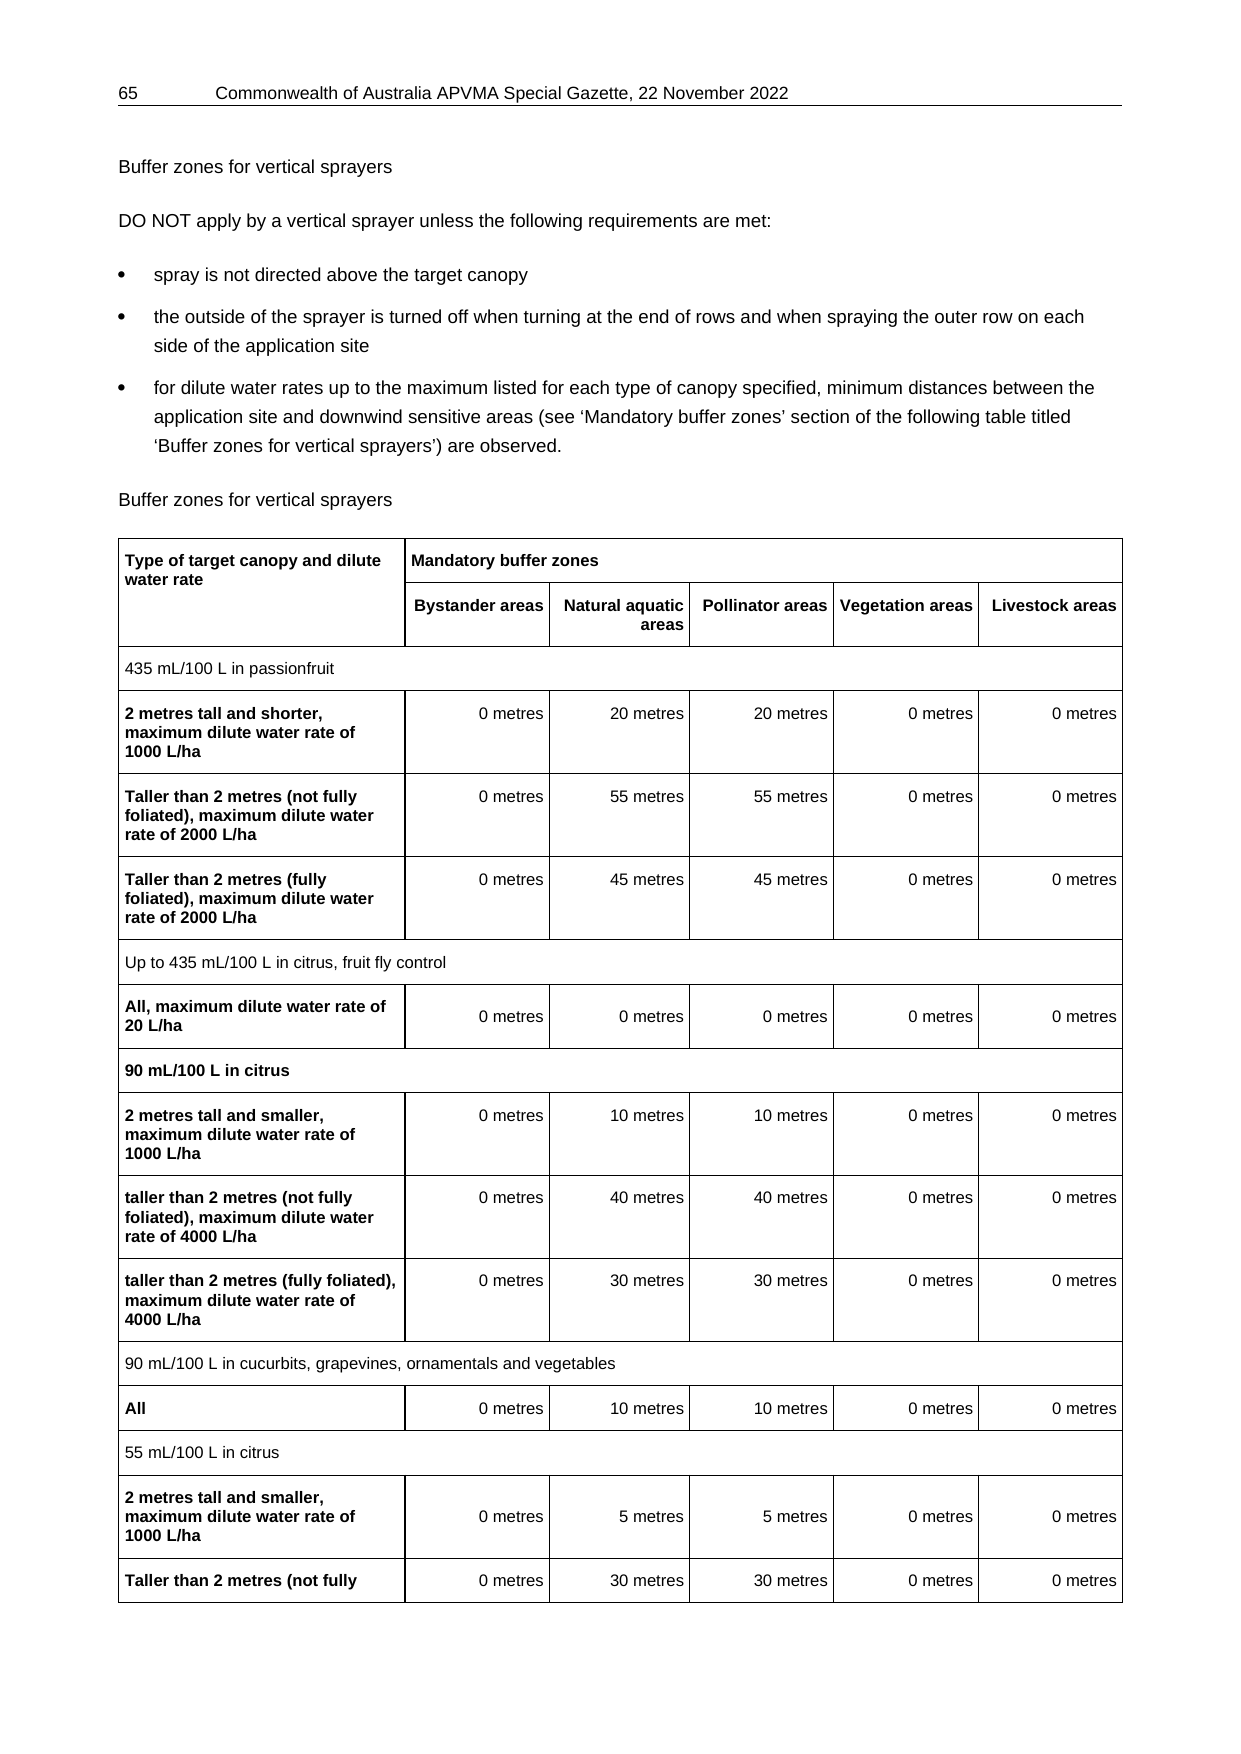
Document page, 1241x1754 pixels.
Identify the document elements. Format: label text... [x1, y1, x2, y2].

table_cell 30 metres [690, 1259, 833, 1341]
table_cell Bystander areas [406, 583, 549, 646]
table_cell 0 metres [406, 1093, 549, 1175]
table_cell 435 mL/100 L in passionfruit [119, 647, 1122, 690]
table_cell 20 metres [690, 691, 833, 773]
table_cell 55 mL/100 L in citrus [119, 1431, 1122, 1474]
table_cell 45 metres [690, 857, 833, 939]
table_cell 90 mL/100 L in cucurbits, grapevines, ornamentals and vegetables [119, 1342, 1122, 1385]
table_cell Taller than 2 metres (not fully foliated), maximum dilute water rate of 2000 L/ha [119, 774, 404, 856]
text DO NOT apply by a vertical sprayer unless the following requirements are met: [118, 204, 1122, 233]
table_cell 0 metres [834, 774, 978, 856]
table_cell 2 metres tall and shorter, maximum dilute water rate of 1000 L/ha [119, 691, 404, 773]
table_cell 40 metres [690, 1176, 833, 1258]
table_cell 0 metres [979, 1386, 1122, 1430]
table_cell 0 metres [979, 774, 1122, 856]
table_cell 0 metres [406, 691, 549, 773]
table_cell 0 metres [979, 1476, 1122, 1557]
table_cell 0 metres [834, 1476, 978, 1557]
table_cell 30 metres [550, 1259, 689, 1341]
table_cell 0 metres [690, 985, 833, 1047]
table_cell 0 metres [834, 1386, 978, 1430]
table_cell 0 metres [406, 1476, 549, 1557]
table_cell 0 metres [979, 691, 1122, 773]
table_cell 20 metres [550, 691, 689, 773]
table_cell 0 metres [979, 985, 1122, 1047]
table_cell 0 metres [979, 1093, 1122, 1175]
table_cell 0 metres [406, 985, 549, 1047]
table_cell 30 metres [550, 1559, 689, 1602]
table_cell 0 metres [834, 691, 978, 773]
list for dilute water rates up to the maximum listed for each type of canopy specified, minimum distances between the application site and downwind sensitive areas (see ‘Mandatory buffer zones’ section of the following table titled ‘Buffer zones for vertical sprayers’) are observed. [118, 371, 1122, 458]
table_cell 0 metres [834, 1093, 978, 1175]
table_cell Taller than 2 metres (fully foliated), maximum dilute water rate of 2000 L/ha [119, 857, 404, 939]
table_cell 55 metres [690, 774, 833, 856]
table_cell 5 metres [690, 1476, 833, 1557]
table_cell All, maximum dilute water rate of 20 L/ha [119, 985, 404, 1047]
table_cell 0 metres [979, 1176, 1122, 1258]
table_cell Vegetation areas [834, 583, 978, 646]
table_cell 0 metres [979, 1259, 1122, 1341]
table_header Mandatory buffer zones [406, 539, 1122, 582]
table_cell 0 metres [834, 1259, 978, 1341]
table_cell Pollinator areas [690, 583, 833, 646]
table_cell 0 metres [406, 1559, 549, 1602]
table_cell 40 metres [550, 1176, 689, 1258]
table_cell Livestock areas [979, 583, 1122, 646]
table_cell 10 metres [550, 1386, 689, 1430]
table_cell 0 metres [834, 1559, 978, 1602]
table_cell 0 metres [979, 857, 1122, 939]
table_cell 0 metres [406, 1176, 549, 1258]
table_cell 90 mL/100 L in citrus [119, 1049, 1122, 1092]
table_cell 0 metres [406, 1386, 549, 1430]
table_cell 5 metres [550, 1476, 689, 1557]
table_cell 0 metres [406, 1259, 549, 1341]
table_cell 45 metres [550, 857, 689, 939]
table_cell 0 metres [834, 985, 978, 1047]
table_cell 30 metres [690, 1559, 833, 1602]
table_cell 0 metres [406, 774, 549, 856]
table_cell taller than 2 metres (fully foliated), maximum dilute water rate of 4000 L/ha [119, 1259, 404, 1341]
table_cell 0 metres [550, 985, 689, 1047]
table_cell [119, 1559, 404, 1602]
table_header Type of target canopy and dilute water rate [119, 539, 404, 646]
table_cell All [119, 1386, 404, 1430]
table_cell 0 metres [406, 857, 549, 939]
table_cell 0 metres [979, 1559, 1122, 1602]
text Buffer zones for vertical sprayers [118, 483, 1122, 512]
table_cell 55 metres [550, 774, 689, 856]
table_cell 10 metres [550, 1093, 689, 1175]
table_cell 0 metres [834, 857, 978, 939]
table_cell 2 metres tall and smaller, maximum dilute water rate of 1000 L/ha [119, 1476, 404, 1557]
table_cell 10 metres [690, 1093, 833, 1175]
text Buffer zones for vertical sprayers [118, 150, 1122, 179]
table_cell Natural aquatic areas [550, 583, 689, 646]
list spray is not directed above the target canopy [118, 258, 1122, 287]
table_cell 2 metres tall and smaller, maximum dilute water rate of 1000 L/ha [119, 1093, 404, 1175]
table_cell 10 metres [690, 1386, 833, 1430]
table_cell taller than 2 metres (not fully foliated), maximum dilute water rate of 4000 L/ha [119, 1176, 404, 1258]
list the outside of the sprayer is turned off when turning at the end of rows and when spraying the outer row on each side of the application site [118, 300, 1122, 358]
table_cell 0 metres [834, 1176, 978, 1258]
table_cell Up to 435 mL/100 L in citrus, fruit fly control [119, 940, 1122, 984]
